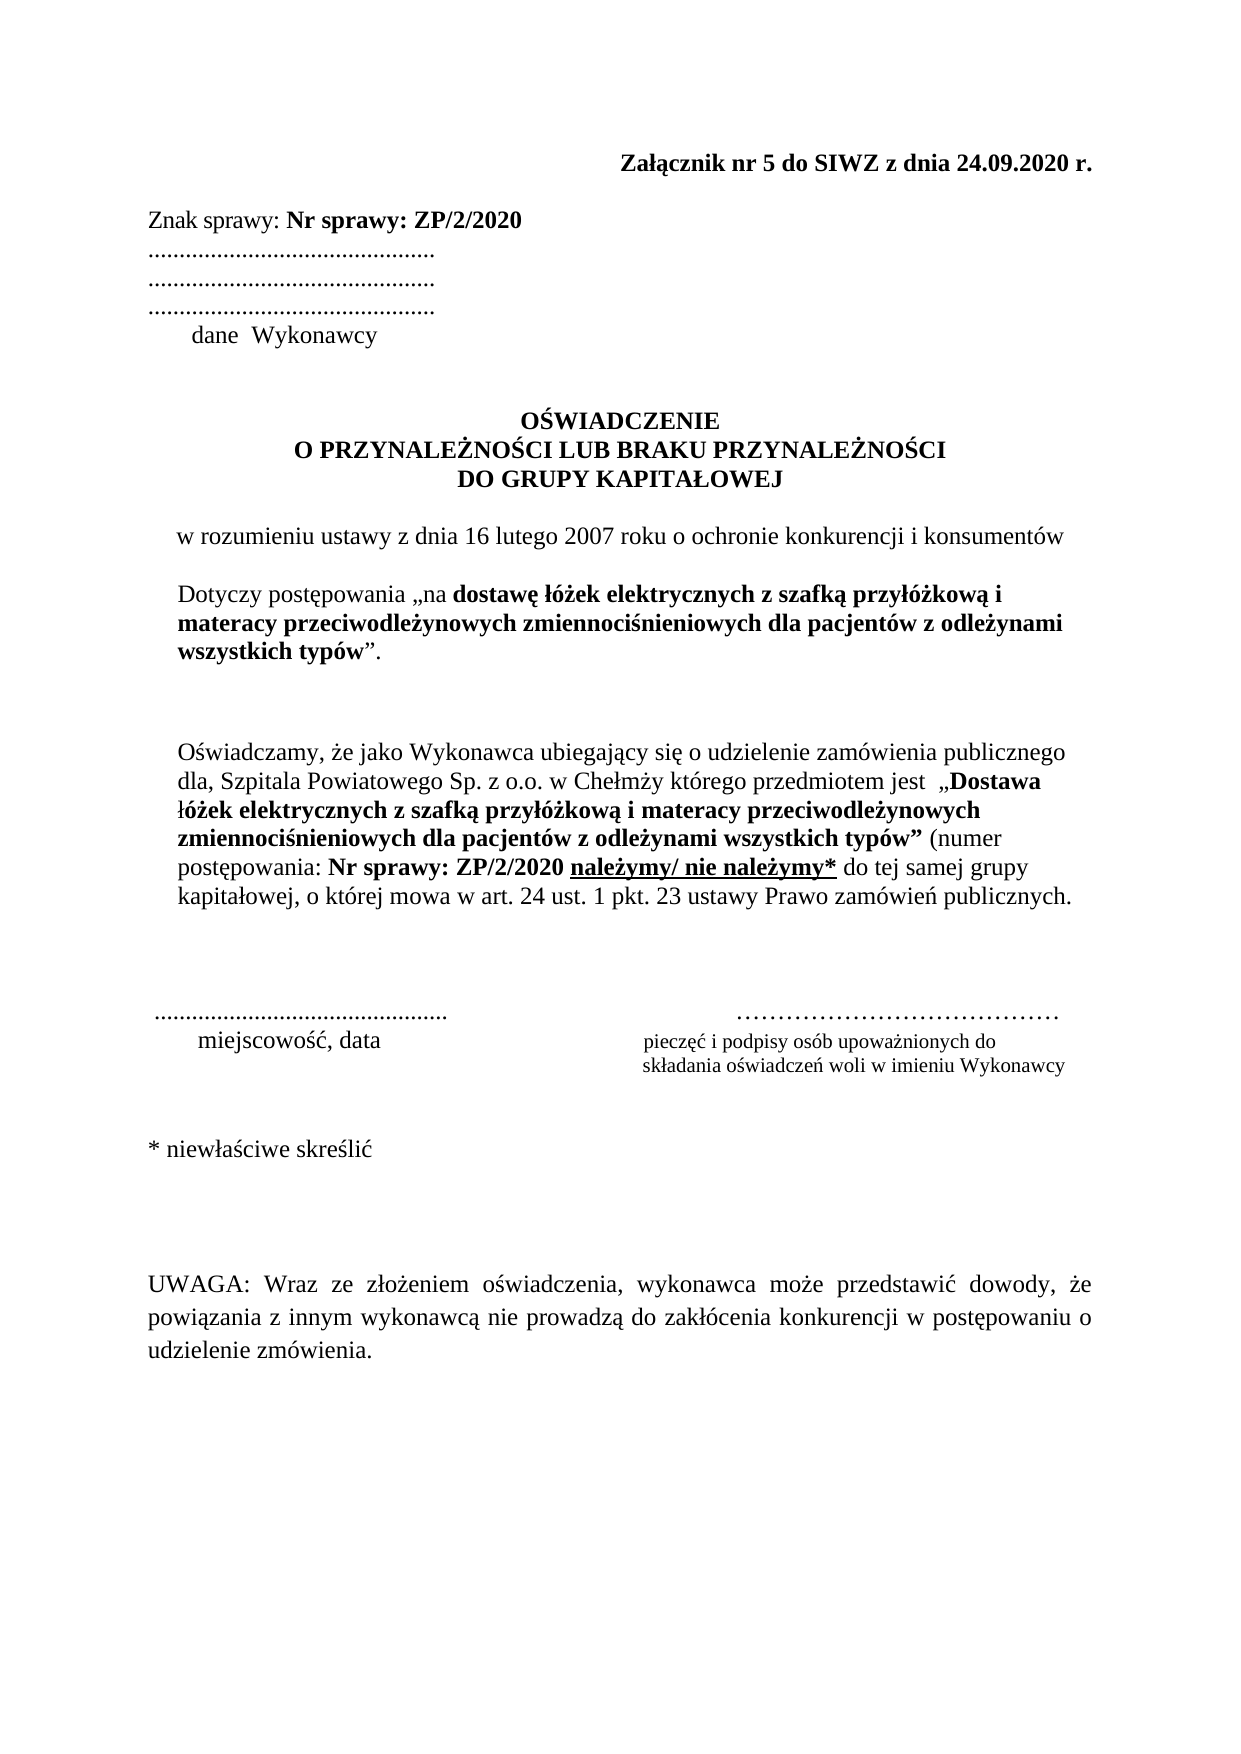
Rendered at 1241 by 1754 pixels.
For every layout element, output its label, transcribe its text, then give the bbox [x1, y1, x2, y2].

text Dotyczy postępowania „na dostawę łóżek elektrycznych z szafką przyłóżkową i materacy przeciwodleżynowych zmiennociśnieniowych dla pacjentów z odleżynami wszystkich typów”. [177, 579, 1093, 665]
list * niewłaściwe skreślić [148, 1134, 1093, 1163]
text Znak sprawy: Nr sprawy: ZP/2/2020 [148, 205, 1093, 234]
list składania oświadczeń woli w imieniu Wykonawcy [148, 1053, 1093, 1077]
text Oświadczamy, że jako Wykonawca ubiegający się o udzielenie zamówienia publicznego dla, Szpitala Powiatowego Sp. z o.o. w Chełmży którego przedmiotem jest „Dostawa łóżek elektrycznych z szafką przyłóżkową i materacy przeciwodleżynowych zmiennociśnieniowych dla pacjentów z odleżynami wszystkich typów” (numer postępowania: Nr sprawy: ZP/2/2020 należymy/ nie należymy* do tej samej grupy kapitałowej, o której mowa w art. 24 ust. 1 pkt. 23 ustawy Prawo zamówień publicznych. [177, 737, 1093, 910]
list Załącznik nr 5 do SIWZ z dnia 24.09.2020 r. [148, 148, 1093, 176]
list .............................................. [148, 263, 1093, 291]
list O PRZYNALEŻNOŚCI LUB BRAKU PRZYNALEŻNOŚCI [148, 435, 1093, 464]
list OŚWIADCZENIE [148, 406, 1093, 435]
list .............................................. [148, 291, 1093, 320]
list w rozumieniu ustawy z dnia 16 lutego 2007 roku o ochronie konkurencji i konsumentów [148, 521, 1093, 550]
list ............................................... ………………………………… [148, 996, 1107, 1025]
text UWAGA: Wraz ze złożeniem oświadczenia, wykonawca może przedstawić dowody, że powiązania z innym wykonawcą nie prowadzą do zakłócenia konkurencji w postępowaniu o udzielenie zmówienia. [148, 1269, 1093, 1364]
list dane Wykonawcy [148, 320, 1093, 349]
list miejscowość, data pieczęć i podpisy osób upoważnionych do [148, 1025, 1093, 1053]
list DO GRUPY KAPITAŁOWEJ [148, 464, 1093, 493]
list .............................................. [148, 234, 1093, 263]
